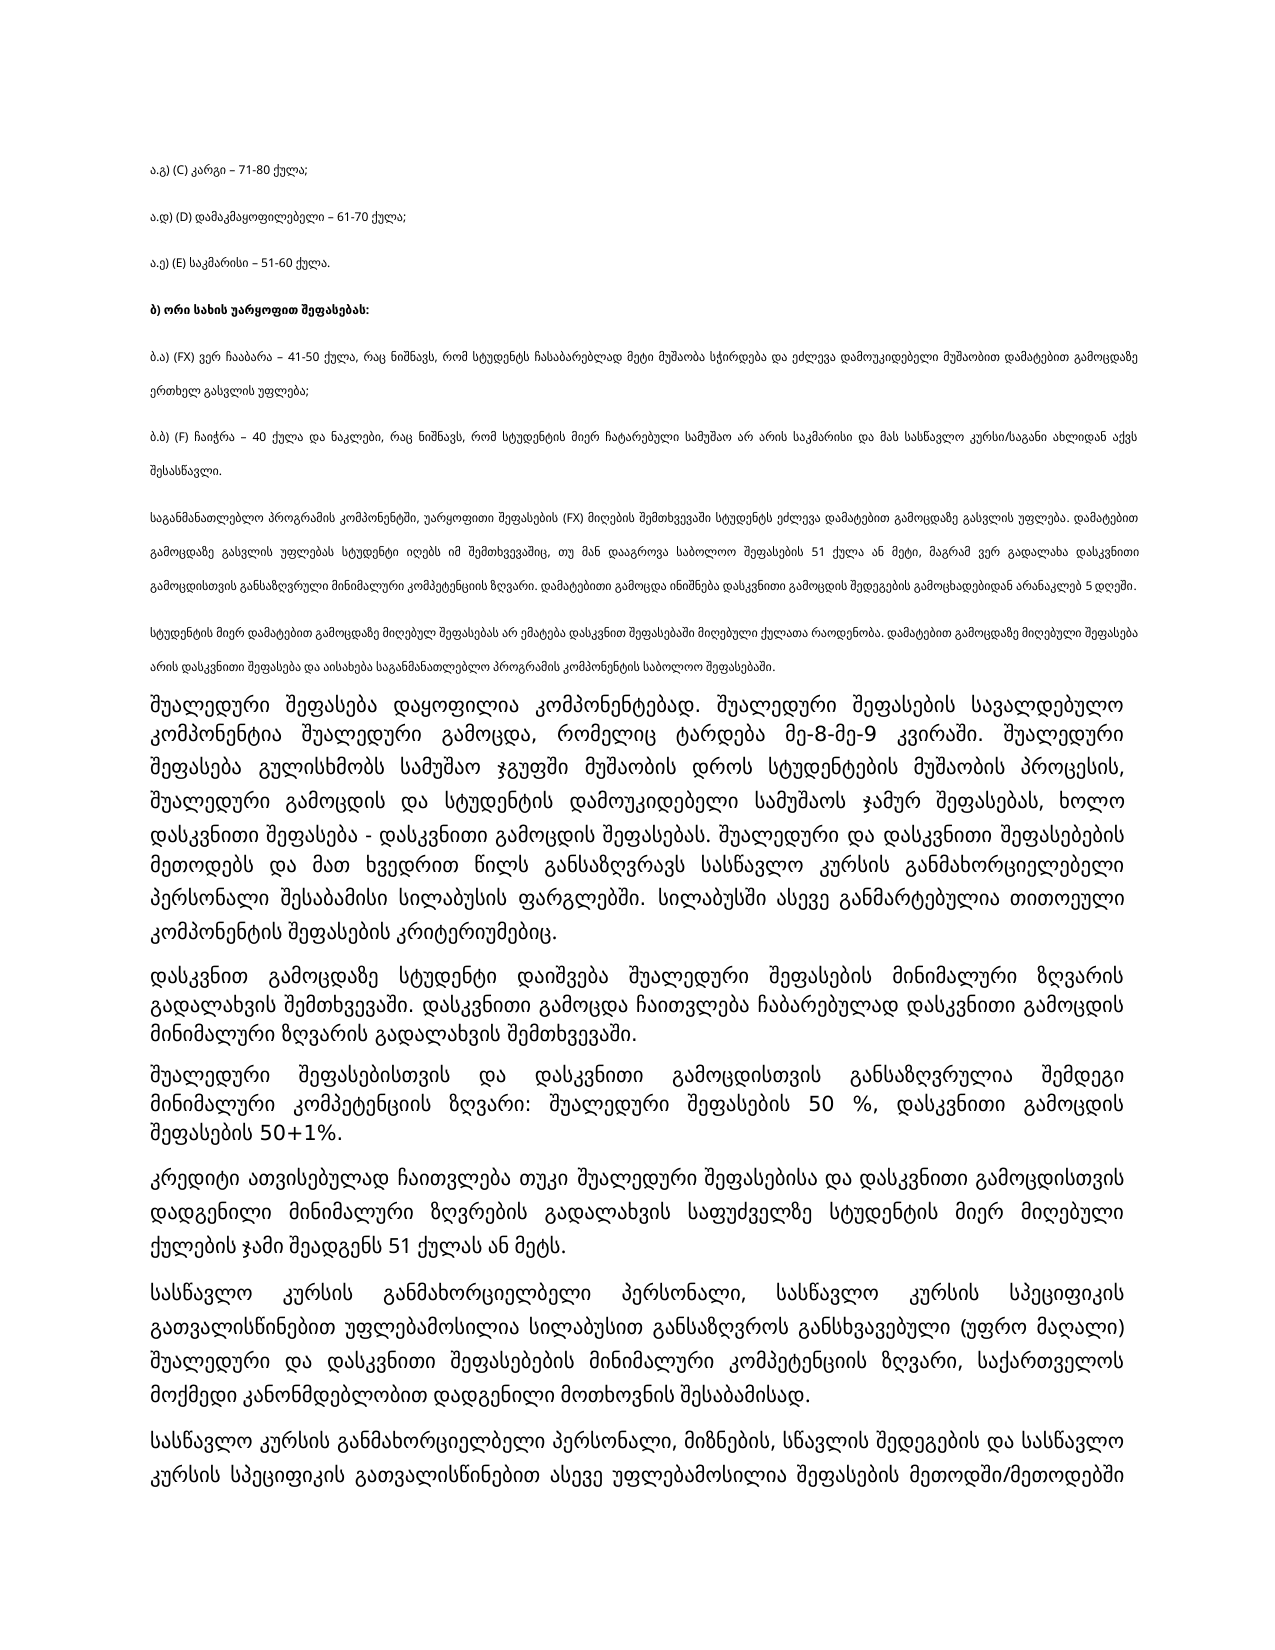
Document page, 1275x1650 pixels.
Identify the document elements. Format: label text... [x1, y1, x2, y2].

text დასკვნით გამოცდაზე სტუდენტი დაიშვება შუალედური შეფასების მინიმალური ზღვარის გადალახვის შემთხვევაში. დასკვნითი გამოცდა ჩაითვლება ჩაბარებულად დასკვნითი გამოცდის მინიმალური ზღვარის გადალახვის შემთხვევაში. [150, 964, 1125, 1046]
text ა.გ) (C) კარგი – 71-80 ქულა; [150, 150, 1140, 178]
text შუალედური შეფასება დაყოფილია კომპონენტებად. შუალედური შეფასების სავალდებულო კომპონენტია შუალედური გამოცდა, რომელიც ტარდება მე-8-მე-9 კვირაში. შუალედური შეფასება გულისხმობს სამუშაო ჯგუფში მუშაობის დროს სტუდენტების მუშაობის პროცესის, შუალედური გამოცდის და სტუდენტის დამოუკიდებელი სამუშაოს ჯამურ შეფასებას, ხოლო დასკვნითი შეფასება - დასკვნითი გამოცდის შეფასებას. შუალედური და დასკვნითი შეფასებების მეთოდებს და მათ ხვედრით წილს განსაზღვრავს სასწავლო კურსის განმახორციელებელი პერსონალი შესაბამისი სილაბუსის ფარგლებში. სილაბუსში ასევე განმარტებულია თითოეული კომპონენტის შეფასების კრიტერიუმებიც. [150, 693, 1125, 946]
text სასწავლო კურსის განმახორციელბელი პერსონალი, სასწავლო კურსის სპეციფიკის გათვალისწინებით უფლებამოსილია სილაბუსით განსაზღვროს განსხვავებული (უფრო მაღალი) შუალედური და დასკვნითი შეფასებების მინიმალური კომპეტენციის ზღვარი, საქართველოს მოქმედი კანონმდებლობით დადგენილი მოთხოვნის შესაბამისად. [150, 1278, 1125, 1408]
text შუალედური შეფასებისთვის და დასკვნითი გამოცდისთვის განსაზღვრულია შემდეგი მინიმალური კომპეტენციის ზღვარი: შუალედური შეფასების 50 %, დასკვნითი გამოცდის შეფასების 50+1%. [150, 1063, 1125, 1146]
text ბ.ბ) (F) ჩაიჭრა – 40 ქულა და ნაკლები, რაც ნიშნავს, რომ სტუდენტის მიერ ჩატარებული სამუშაო არ არის საკმარისი და მას სასწავლო კურსი/საგანი ახლიდან აქვს შესასწავლი. [150, 417, 1140, 479]
text ბ.ა) (FX) ვერ ჩააბარა – 41-50 ქულა, რაც ნიშნავს, რომ სტუდენტს ჩასაბარებლად მეტი მუშაობა სჭირდება და ეძლევა დამოუკიდებელი მუშაობით დამატებით გამოცდაზე ერთხელ გასვლის უფლება; [150, 336, 1140, 399]
text სტუდენტის მიერ დამატებით გამოცდაზე მიღებულ შეფასებას არ ემატება დასკვნით შეფასებაში მიღებული ქულათა რაოდენობა. დამატებით გამოცდაზე მიღებული შეფასება არის დასკვნითი შეფასება და აისახება საგანმანათლებლო პროგრამის კომპონენტის საბოლოო შეფასებაში. [150, 612, 1140, 675]
text კრედიტი ათვისებულად ჩაითვლება თუკი შუალედური შეფასებისა და დასკვნითი გამოცდისთვის დადგენილი მინიმალური ზღვრების გადალახვის საფუძველზე სტუდენტის მიერ მიღებული ქულების ჯამი შეადგენს 51 ქულას ან მეტს. [150, 1163, 1125, 1259]
text ა.დ) (D) დამაკმაყოფილებელი – 61-70 ქულა; [150, 197, 1140, 225]
text საგანმანათლებლო პროგრამის კომპონენტში, უარყოფითი შეფასების (FX) მიღების შემთხვევაში სტუდენტს ეძლევა დამატებით გამოცდაზე გასვლის უფლება. დამატებით გამოცდაზე გასვლის უფლებას სტუდენტი იღებს იმ შემთხვევაშიც, თუ მან დააგროვა საბოლოო შეფასების 51 ქულა ან მეტი, მაგრამ ვერ გადალახა დასკვნითი გამოცდისთვის განსაზღვრული მინიმალური კომპეტენციის ზღვარი. დამატებითი გამოცდა ინიშნება დასკვნითი გამოცდის შედეგების გამოცხადებიდან არანაკლებ 5 დღეში. [150, 497, 1140, 594]
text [150, 1426, 1125, 1489]
text ბ) ორი სახის უარყოფით შეფასებას: [150, 290, 1140, 318]
text ა.ე) (E) საკმარისი – 51-60 ქულა. [150, 243, 1140, 272]
